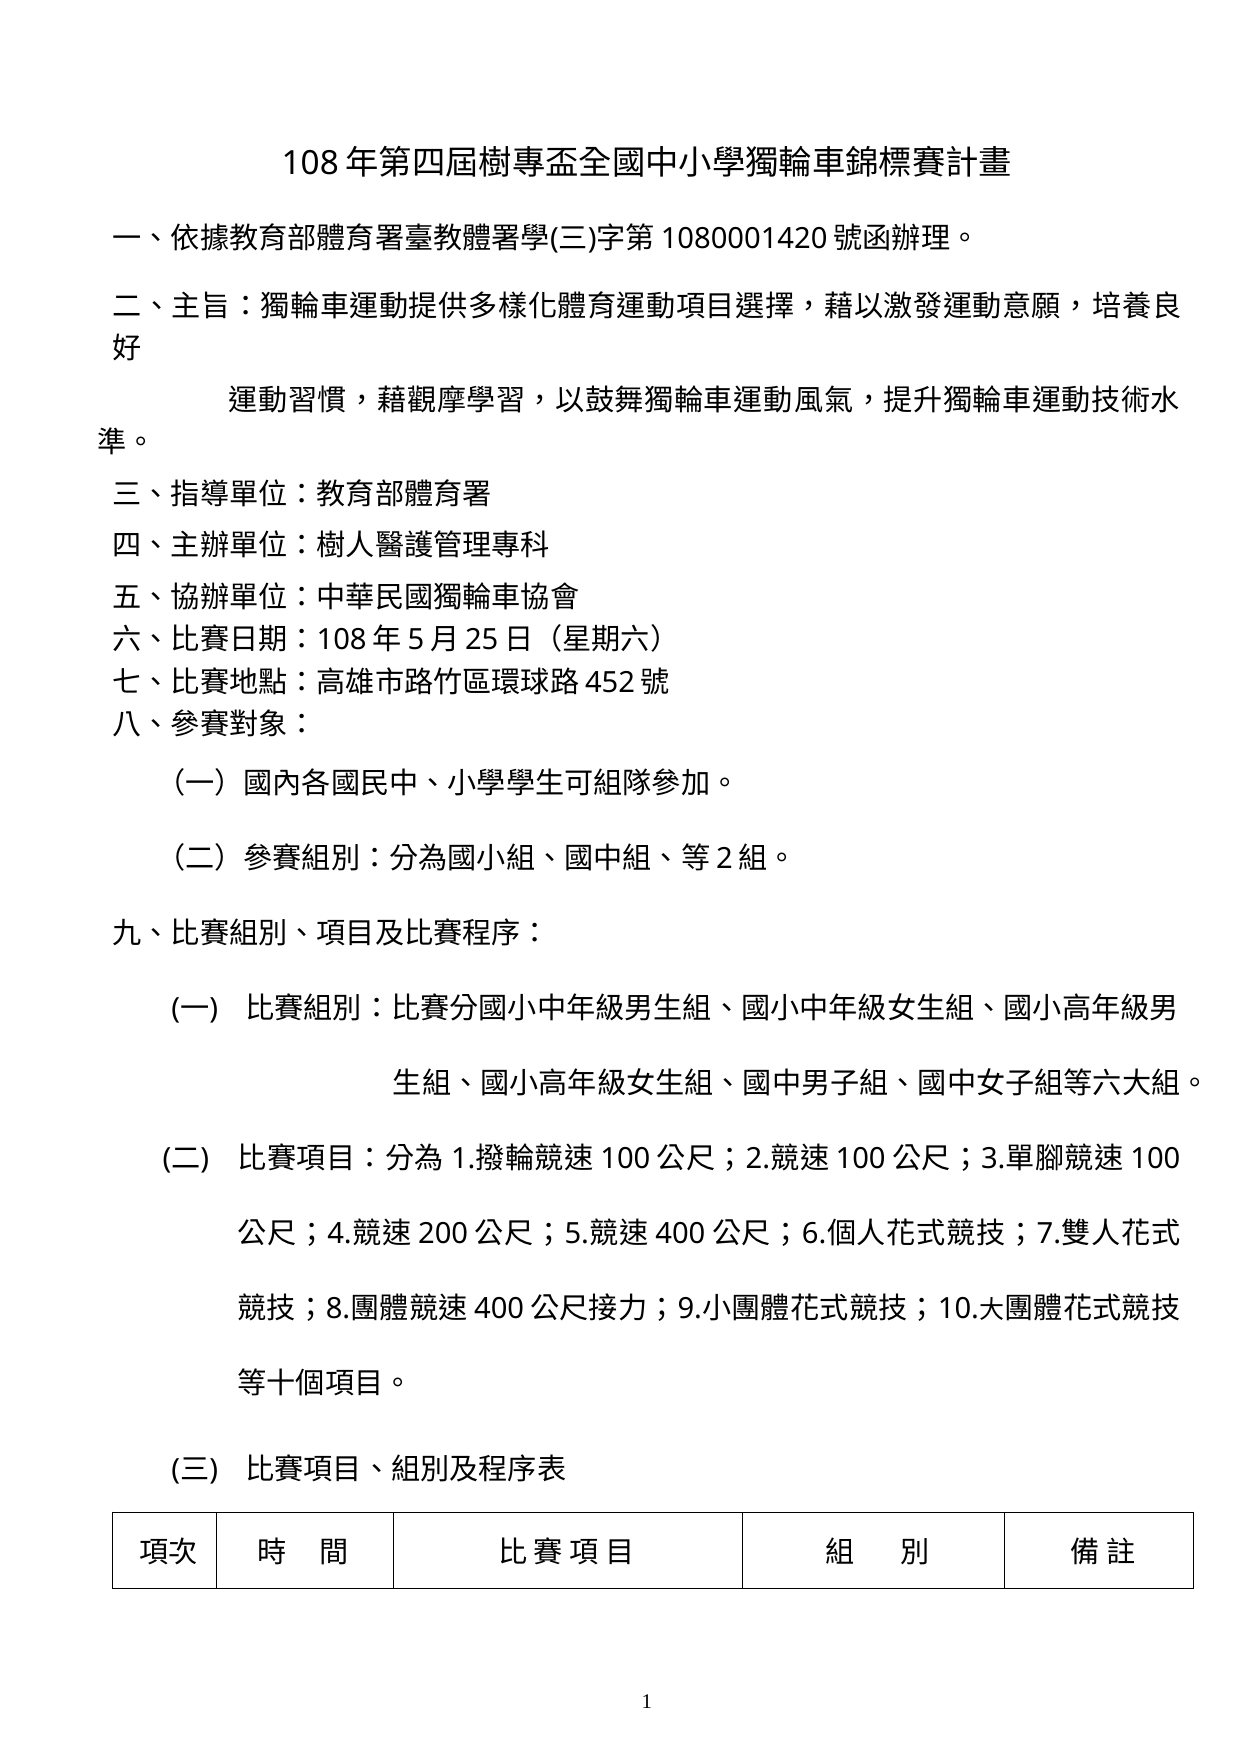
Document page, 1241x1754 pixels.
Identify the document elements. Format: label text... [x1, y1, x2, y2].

table_header 比 賽 項 目 [394, 1513, 742, 1588]
text 108年第四屆樹專盃全國中小學獨輪車錦標賽計畫 [112, 123, 1181, 198]
text 六、比賽日期：108年5月25日（星期六） [112, 616, 1181, 658]
text （一）國內各國民中、小學學生可組隊參加。 [156, 743, 1181, 818]
table_header 項次 [113, 1513, 216, 1588]
text 九、比賽組別、項目及比賽程序： [112, 893, 1181, 968]
text 一、依據教育部體育署臺教體署學(三)字第1080001420號函辦理。 [112, 198, 1181, 273]
text 七、比賽地點：高雄市路竹區環球路452號 [112, 658, 1181, 701]
text 二、主旨：獨輪車運動提供多樣化體育運動項目選擇，藉以激發運動意願，培養良好 [112, 282, 1181, 367]
table_header 時 間 [217, 1513, 393, 1588]
list 比賽組別：比賽分國小中年級男生組、國小中年級女生組、國小高年級男生組、國小高年級女生組、國中男子組、國中女子組等六大組。 [171, 968, 1181, 1118]
text 三、指導單位：教育部體育署 [112, 470, 1181, 512]
list 比賽項目、組別及程序表 [171, 1429, 1181, 1504]
text 四、主辦單位：樹人醫護管理專科 [112, 522, 1181, 564]
list 比賽項目：分為1.撥輪競速100公尺；2.競速100公尺；3.單腳競速100公尺；4.競速200公尺；5.競速400公尺；6.個人花式競技；7.雙人花式競技；8.團體競速400公尺接力；9.小團體花式競技；10.大團體花式競技等十個項目。 [162, 1118, 1181, 1418]
table_header 備 註 [1005, 1513, 1193, 1588]
text （二）參賽組別：分為國小組、國中組、等2組。 [156, 818, 1181, 893]
text 運動習慣，藉觀摩學習，以鼓舞獨輪車運動風氣，提升獨輪車運動技術水準。 [97, 376, 1181, 461]
text 八、參賽對象： [112, 701, 1181, 743]
table_header 組 別 [743, 1513, 1004, 1588]
text 五、協辦單位：中華民國獨輪車協會 [112, 573, 1181, 616]
